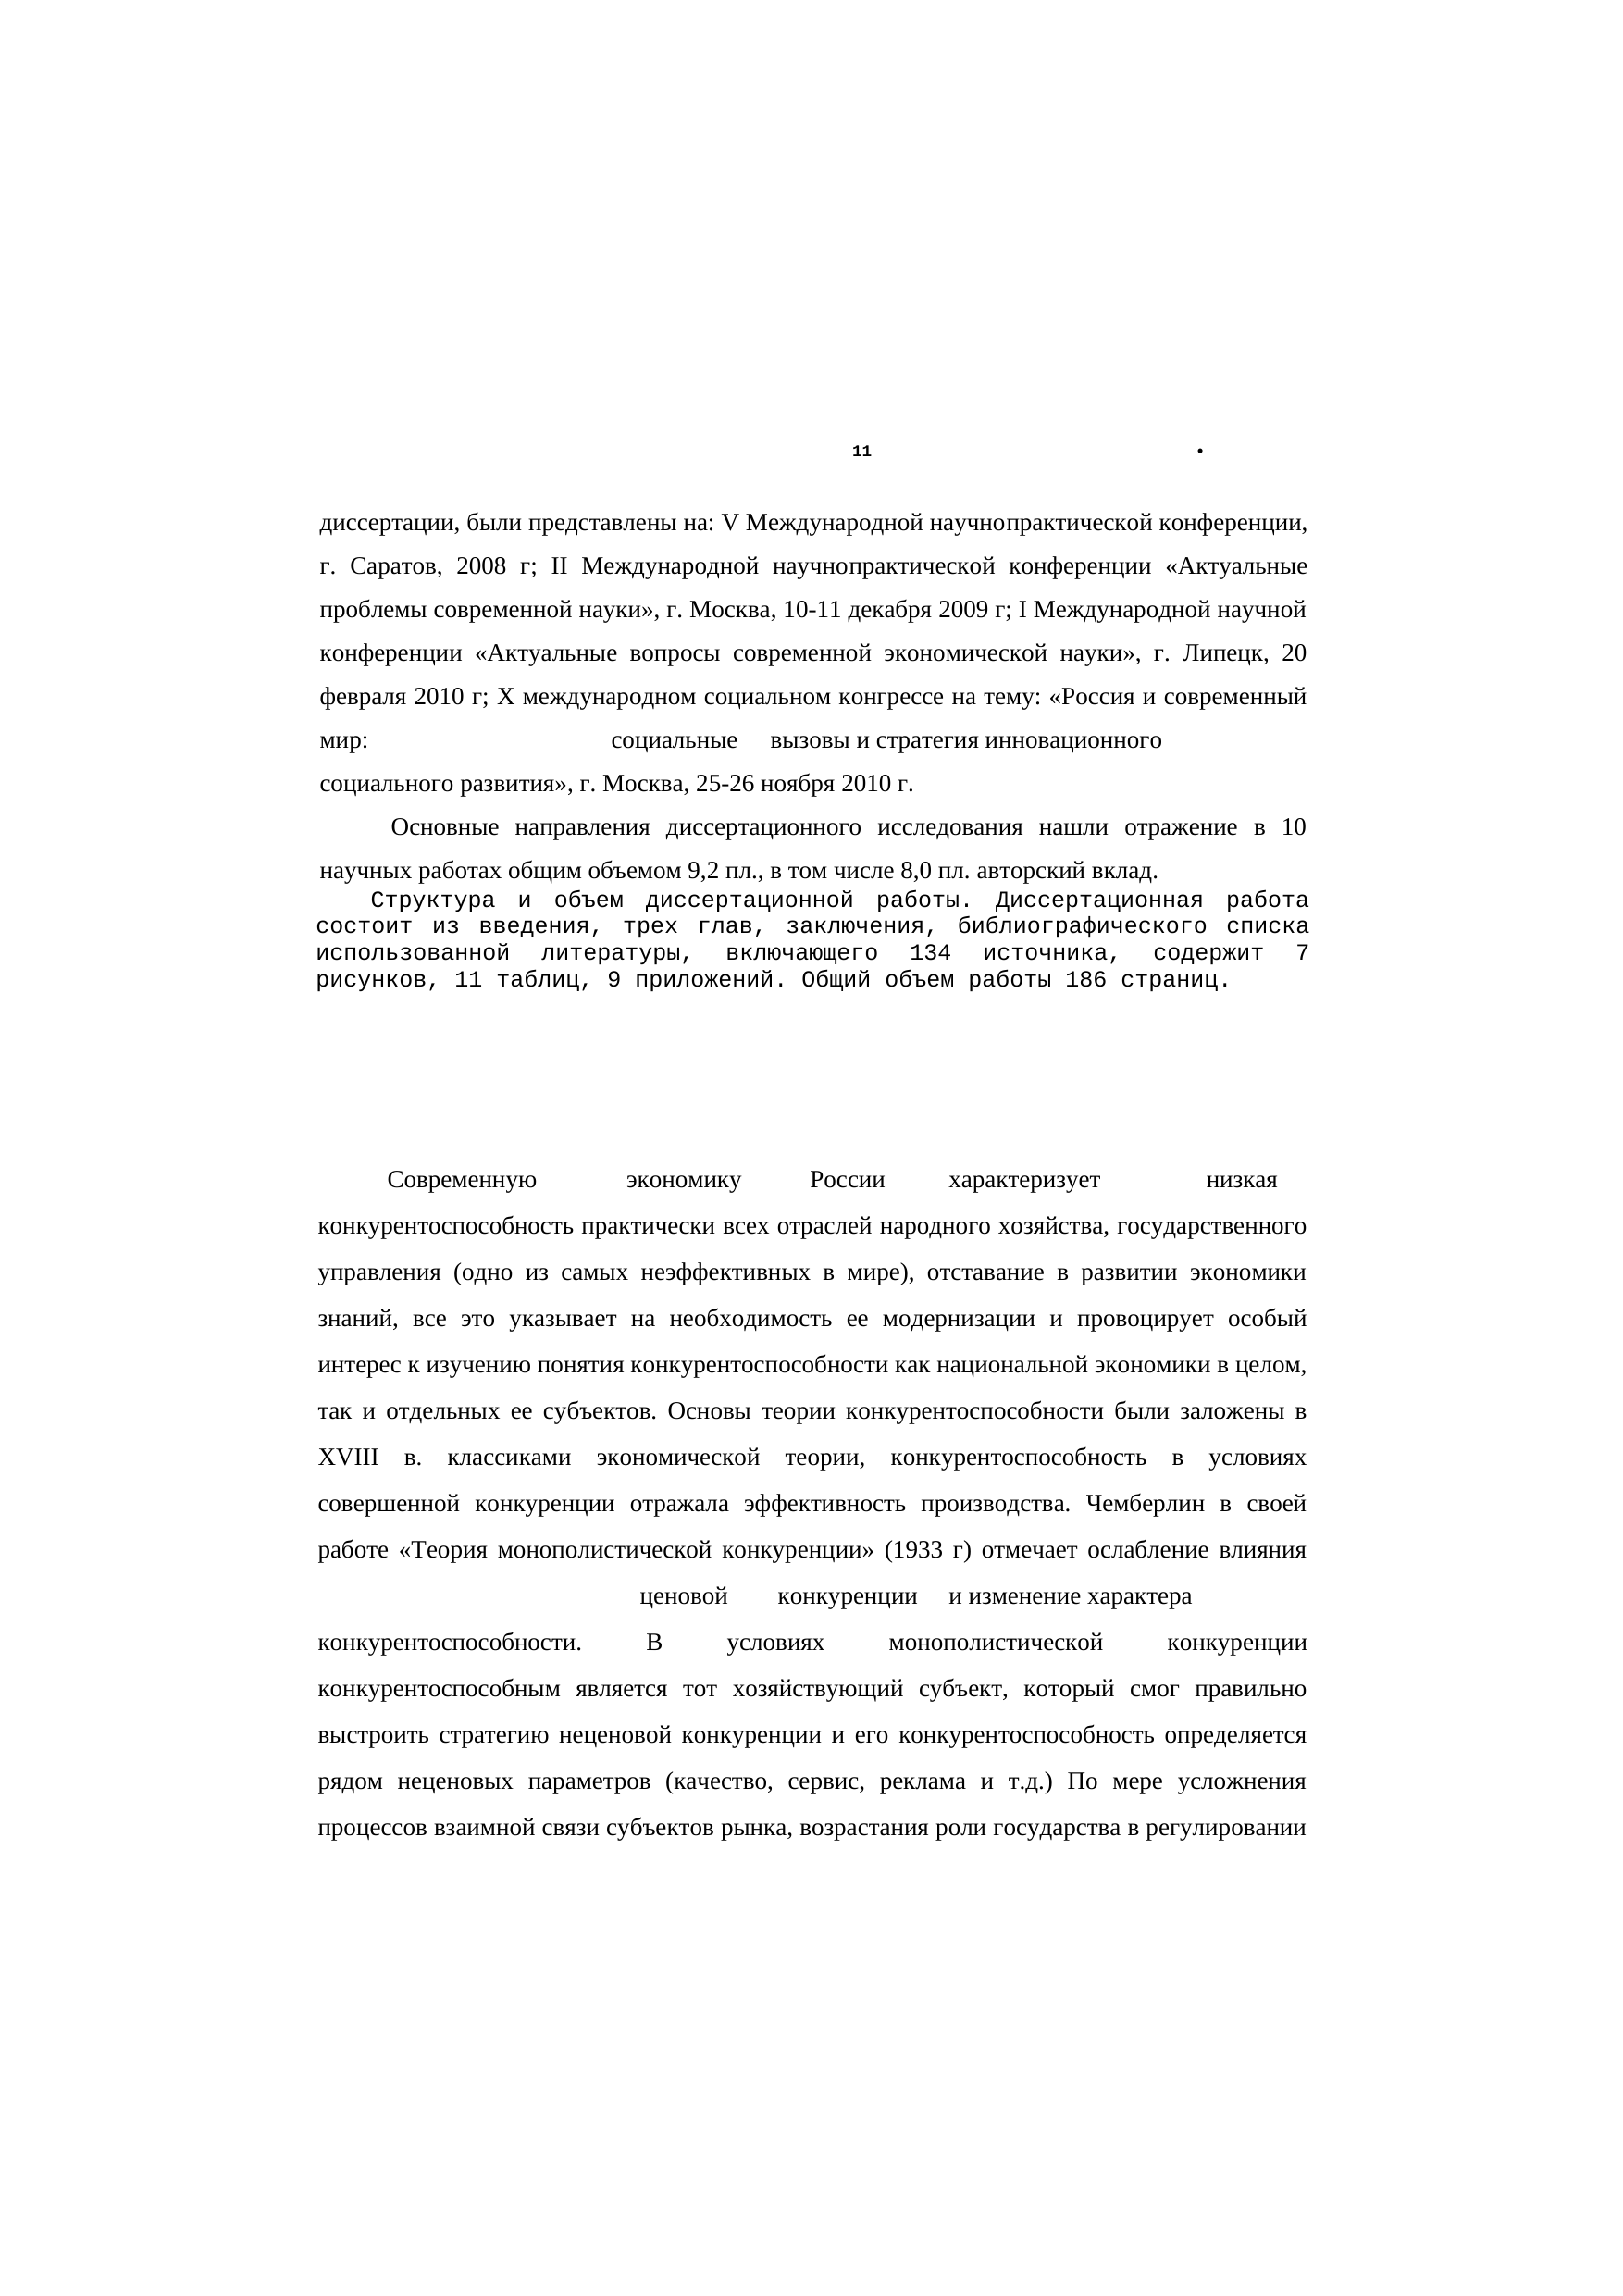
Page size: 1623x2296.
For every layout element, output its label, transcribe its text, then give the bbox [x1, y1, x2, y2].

text Основные направления диссертационного исследования нашли отражение в 10 научных работах общим объемом 9,2 пл., в том числе 8,0 пл. авторский вклад. [319, 800, 1308, 887]
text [319, 496, 1308, 757]
text социального развития», г. Москва, 25-26 ноября 2010 г. [319, 757, 1310, 800]
text конкурентоспособность практически всех отраслей народного хозяйства, государственного управления (одно из самых неэффективных в мире), отставание в развитии экономики знаний, все это указывает на необходимость ее модернизации и провоцирует особый интерес к изучению понятия конкурентоспособности как национальной экономики в целом, так и отдельных ее субъектов. Основы теории конкурентоспособности были заложены в XVIII в. классиками экономической теории, конкурентоспособность в условиях совершенной конкуренции отражала эффективность производства. Чемберлин в своей работе «Теория монополистической конкуренции» (1933 г) отмечает ослабление влияния ценовой конкуренции и изменение характера [317, 1197, 1308, 1613]
text Современную экономику России характеризует низкая [317, 1150, 1310, 1197]
text Структура и объем диссертационной работы. Диссертационная работа состоит из введения, трех глав, заключения, библиографического списка использованной литературы, включающего 134 источника, содержит 7 рисунков, 11 таблиц, 9 приложений. Общий объем работы 186 страниц. [316, 887, 1310, 994]
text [317, 1613, 1308, 1844]
